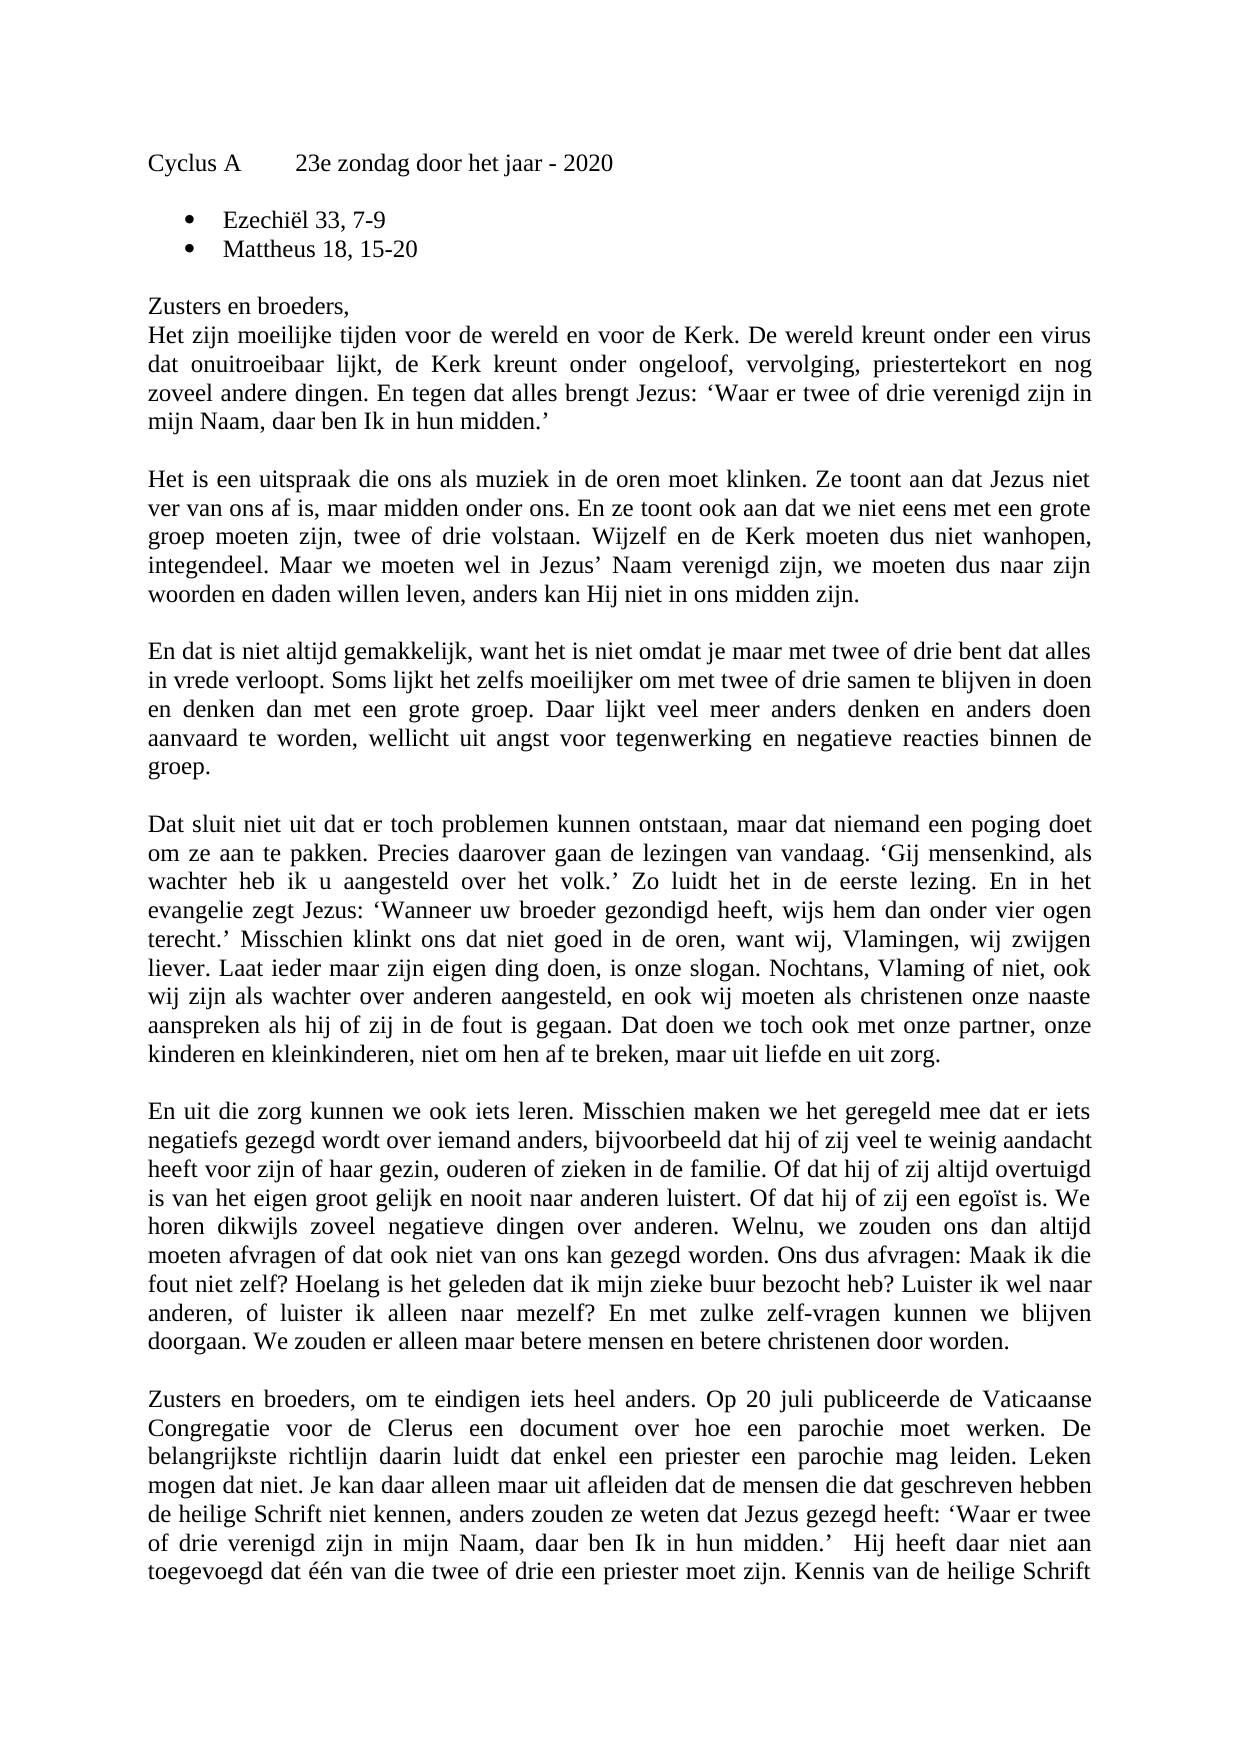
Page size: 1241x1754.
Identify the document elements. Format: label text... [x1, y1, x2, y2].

list Mattheus 18, 15-20 [185, 234, 1093, 263]
text Cyclus A 23e zondag door het jaar - 2020 [148, 148, 1093, 176]
text Dat sluit niet uit dat er toch problemen kunnen ontstaan, maar dat niemand een poging doet om ze aan te pakken. Precies daarover gaan de lezingen van vandaag. ‘Gij mensenkind, als wachter heb ik u aangesteld over het volk.’ Zo luidt het in de eerste lezing. En in het evangelie zegt Jezus: ‘Wanneer uw broeder gezondigd heeft, wijs hem dan onder vier ogen terecht.’ Misschien klinkt ons dat niet goed in de oren, want wij, Vlamingen, wij zwijgen liever. Laat ieder maar zijn eigen ding doen, is onze slogan. Nochtans, Vlaming of niet, ook wij zijn als wachter over anderen aangesteld, en ook wij moeten als christenen onze naaste aanspreken als hij of zij in de fout is gegaan. Dat doen we toch ook met onze partner, onze kinderen en kleinkinderen, niet om hen af te breken, maar uit liefde en uit zorg. [148, 809, 1093, 1068]
text Het is een uitspraak die ons als muziek in de oren moet klinken. Ze toont aan dat Jezus niet ver van ons af is, maar midden onder ons. En ze toont ook aan dat we niet eens met een grote groep moeten zijn, twee of drie volstaan. Wijzelf en de Kerk moeten dus niet wanhopen, integendeel. Maar we moeten wel in Jezus’ Naam verenigd zijn, we moeten dus naar zijn woorden en daden willen leven, anders kan Hij niet in ons midden zijn. [148, 464, 1093, 608]
list Ezechiël 33, 7-9 [185, 205, 1093, 234]
text En dat is niet altijd gemakkelijk, want het is niet omdat je maar met twee of drie bent dat alles in vrede verloopt. Soms lijkt het zelfs moeilijker om met twee of drie samen te blijven in doen en denken dan met een grote groep. Daar lijkt veel meer anders denken en anders doen aanvaard te worden, wellicht uit angst voor tegenwerking en negatieve reacties binnen de groep. [148, 636, 1093, 780]
text En uit die zorg kunnen we ook iets leren. Misschien maken we het geregeld mee dat er iets negatiefs gezegd wordt over iemand anders, bijvoorbeeld dat hij of zij veel te weinig aandacht heeft voor zijn of haar gezin, ouderen of zieken in de familie. Of dat hij of zij altijd overtuigd is van het eigen groot gelijk en nooit naar anderen luistert. Of dat hij of zij een egoïst is. We horen dikwijls zoveel negatieve dingen over anderen. Welnu, we zouden ons dan altijd moeten afvragen of dat ook niet van ons kan gezegd worden. Ons dus afvragen: Maak ik die fout niet zelf? Hoelang is het geleden dat ik mijn zieke buur bezocht heb? Luister ik wel naar anderen, of luister ik alleen naar mezelf? En met zulke zelf-vragen kunnen we blijven doorgaan. We zouden er alleen maar betere mensen en betere christenen door worden. [148, 1096, 1093, 1355]
text Het zijn moeilijke tijden voor de wereld en voor de Kerk. De wereld kreunt onder een virus dat onuitroeibaar lijkt, de Kerk kreunt onder ongeloof, vervolging, priestertekort en nog zoveel andere dingen. En tegen dat alles brengt Jezus: ‘Waar er twee of drie verenigd zijn in mijn Naam, daar ben Ik in hun midden.’ [148, 320, 1093, 435]
text Zusters en broeders, [148, 291, 1093, 320]
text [148, 1384, 1093, 1585]
